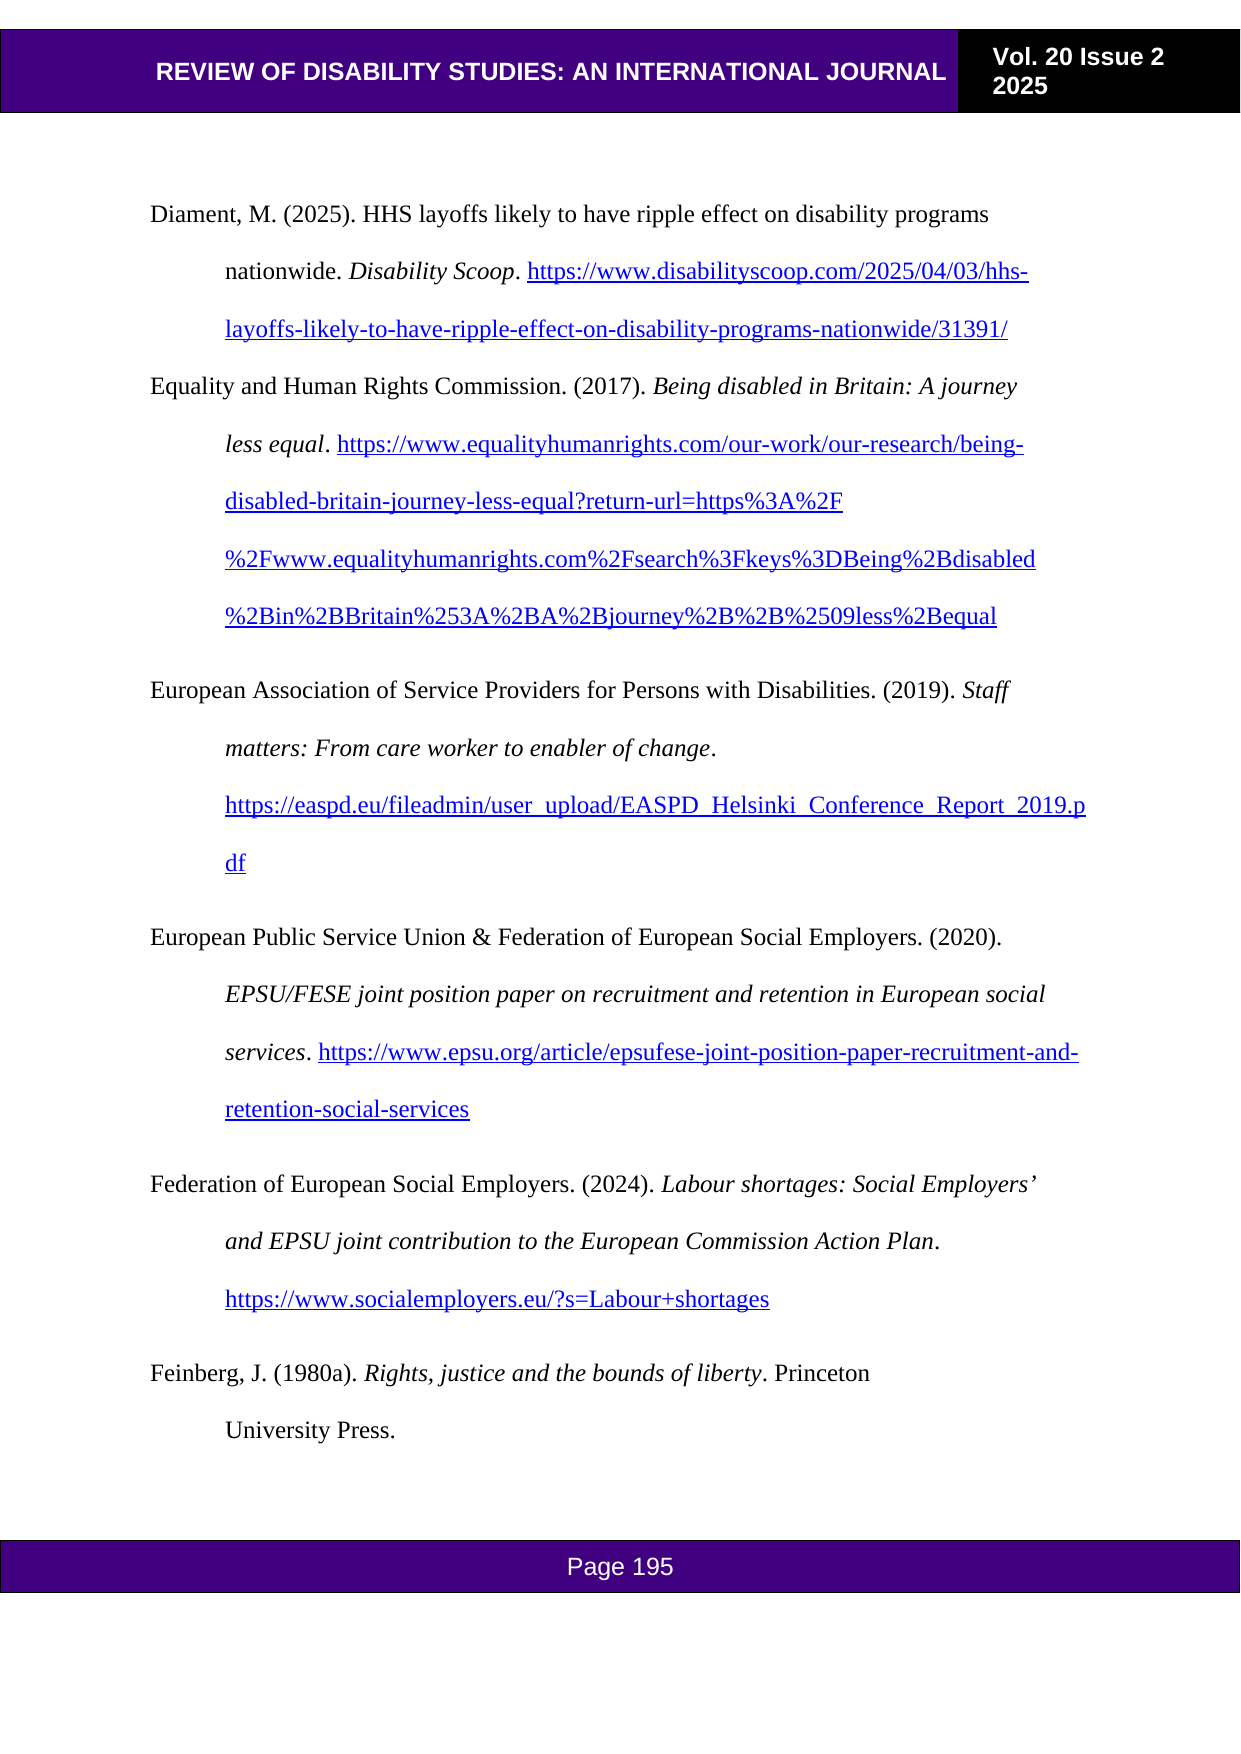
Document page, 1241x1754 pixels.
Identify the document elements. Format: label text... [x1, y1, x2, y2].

text Equality and Human Rights Commission. (2017). Being disabled in Britain: A journey less equal. https://www.equalityhumanrights.com/our-work/our-research/being-disabled-britain-journey-less-equal?return-url=https%3A%2F%2Fwww.equalityhumanrights.com%2Fsearch%3Fkeys%3DBeing%2Bdisabled%2Bin%2BBritain%253A%2BA%2Bjourney%2B%2B%2509less%2Bequal [150, 371, 1090, 630]
text Feinberg, J. (1980a). Rights, justice and the bounds of liberty. Princeton University Press. [150, 1358, 1090, 1444]
text European Association of Service Providers for Persons with Disabilities. (2019). Staff matters: From care worker to enabler of change. https://easpd.eu/fileadmin/user_upload/EASPD_Helsinki_Conference_Report_2019.pdf [150, 675, 1090, 877]
text Diament, M. (2025). HHS layoffs likely to have ripple effect on disability programs nationwide. Disability Scoop. https://www.disabilityscoop.com/2025/04/03/hhs-layoffs-likely-to-have-ripple-effect-on-disability-programs-nationwide/31391/ [150, 199, 1090, 342]
text Federation of European Social Employers. (2024). Labour shortages: Social Employers’ and EPSU joint contribution to the European Commission Action Plan. https://www.socialemployers.eu/?s=Labour+shortages [150, 1169, 1090, 1312]
text European Public Service Union & Federation of European Social Employers. (2020). EPSU/FESE joint position paper on recruitment and retention in European social services. https://www.epsu.org/article/epsufese-joint-position-paper-recruitment-and-retention-social-services [150, 922, 1090, 1123]
